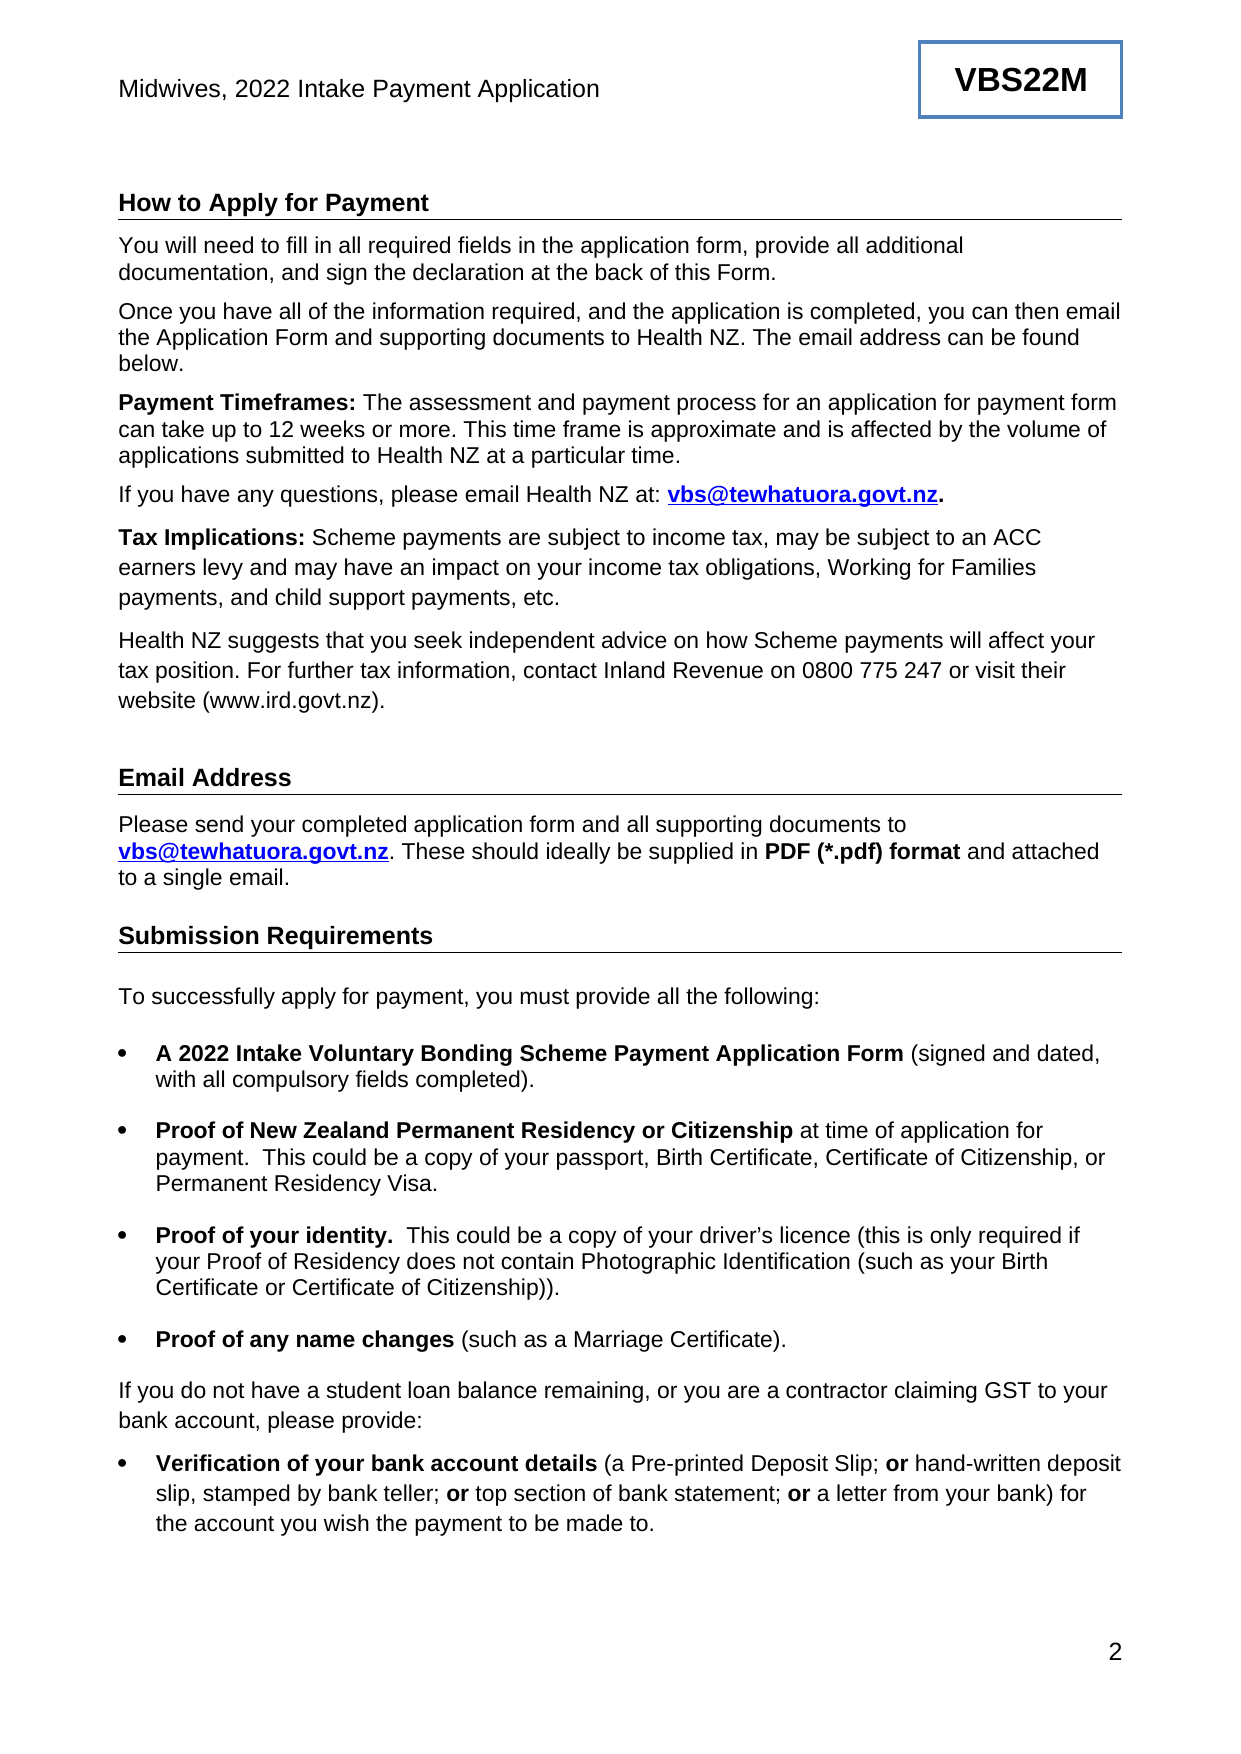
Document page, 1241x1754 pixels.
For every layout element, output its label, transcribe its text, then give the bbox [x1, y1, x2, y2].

subtitle Email Address [118, 763, 1122, 794]
text Tax Implications: Scheme payments are subject to income tax, may be subject to an ACC earners levy and may have an impact on your income tax obligations, Working for Families payments, and child support payments, etc. [118, 523, 1122, 610]
list Proof of any name changes (such as a Marriage Certificate). [118, 1326, 1122, 1352]
subtitle How to Apply for Payment [118, 188, 1122, 219]
subtitle Submission Requirements [118, 921, 1122, 952]
text To successfully apply for payment, you must provide all the following: [118, 983, 1122, 1009]
text Health NZ suggests that you seek independent advice on how Scheme payments will affect your tax position. For further tax information, contact Inland Revenue on 0800 775 247 or visit their website (www.ird.govt.nz). [118, 627, 1122, 713]
list Proof of your identity. This could be a copy of your driver’s licence (this is only required if your Proof of Residency does not contain Photographic Identification (such as your Birth Certificate or Certificate of Citizenship)). [118, 1222, 1122, 1301]
text You will need to fill in all required fields in the application form, provide all additional documentation, and sign the declaration at the back of this Form. [118, 232, 1122, 285]
text Please send your completed application form and all supporting documents to vbs@tewhatuora.govt.nz. These should ideally be supplied in PDF (*.pdf) format and attached to a single email. [118, 811, 1122, 891]
text If you do not have a student loan balance remaining, or you are a contractor claiming GST to your bank account, please provide: [118, 1377, 1122, 1433]
text If you have any questions, please email Health NZ at: vbs@tewhatuora.govt.nz. [118, 481, 1122, 507]
list Proof of New Zealand Permanent Residency or Citizenship at time of application for payment. This could be a copy of your passport, Birth Certificate, Certificate of Citizenship, or Permanent Residency Visa. [118, 1117, 1122, 1197]
list Verification of your bank account details (a Pre-printed Deposit Slip; or hand-written deposit slip, stamped by bank teller; or top section of bank statement; or a letter from your bank) for the account you wish the payment to be made to. [118, 1450, 1122, 1537]
text Once you have all of the information required, and the application is completed, you can then email the Application Form and supporting documents to Health NZ. The email address can be found below. [118, 298, 1122, 377]
text Payment Timeframes: The assessment and payment process for an application for payment form can take up to 12 weeks or more. This time frame is approximate and is affected by the volume of applications submitted to Health NZ at a particular time. [118, 389, 1122, 468]
list A 2022 Intake Voluntary Bonding Scheme Payment Application Form (signed and dated, with all compulsory fields completed). [118, 1040, 1122, 1092]
